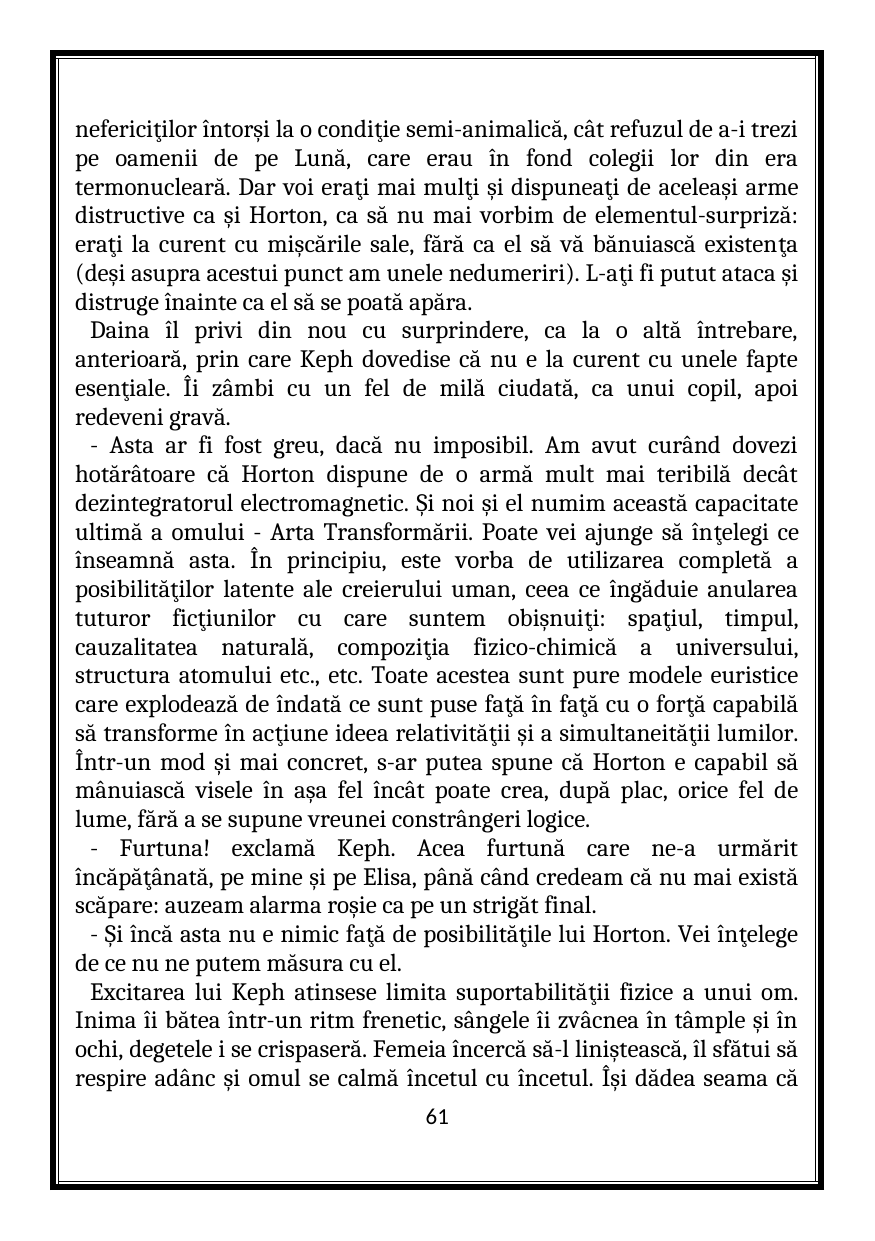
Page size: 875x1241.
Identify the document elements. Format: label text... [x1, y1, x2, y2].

text - Asta ar fi fost greu, dacă nu imposibil. Am avut curând dovezi hotărâtoare că Horton dispune de o armă mult mai teribilă decât dezintegratorul electromagnetic. Şi noi şi el numim această capacitate ultimă a omului - Arta Transformării. Poate vei ajunge să înţelegi ce înseamnă asta. În principiu, este vorba de utilizarea completă a posibilităţilor latente ale creierului uman, ceea ce îngăduie anularea tuturor ficţiunilor cu care suntem obişnuiţi: spaţiul, timpul, cauzalitatea naturală, compoziţia fizico-chimică a universului, structura atomului etc., etc. Toate acestea sunt pure modele euristice care explodează de îndată ce sunt puse faţă în faţă cu o forţă capabilă să transforme în acţiune ideea relativităţii şi a simultaneităţii lumilor. Într-un mod şi mai concret, s-ar putea spune că Horton e capabil să mânuiască visele în aşa fel încât poate crea, după plac, orice fel de lume, fără a se supune vreunei constrângeri logice. [75, 431, 799, 834]
text - Şi încă asta nu e nimic faţă de posibilităţile lui Horton. Vei înţelege de ce nu ne putem măsura cu el. [75, 920, 799, 977]
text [75, 977, 799, 1092]
text - Furtuna! exclamă Keph. Acea furtună care ne-a urmărit încăpăţânată, pe mine şi pe Elisa, până când credeam că nu mai există scăpare: auzeam alarma roşie ca pe un strigăt final. [75, 834, 799, 920]
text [75, 115, 799, 316]
text Daina îl privi din nou cu surprindere, ca la o altă întrebare, anterioară, prin care Keph dovedise că nu e la curent cu unele fapte esenţiale. Îi zâmbi cu un fel de milă ciudată, ca unui copil, apoi redeveni gravă. [75, 316, 799, 431]
